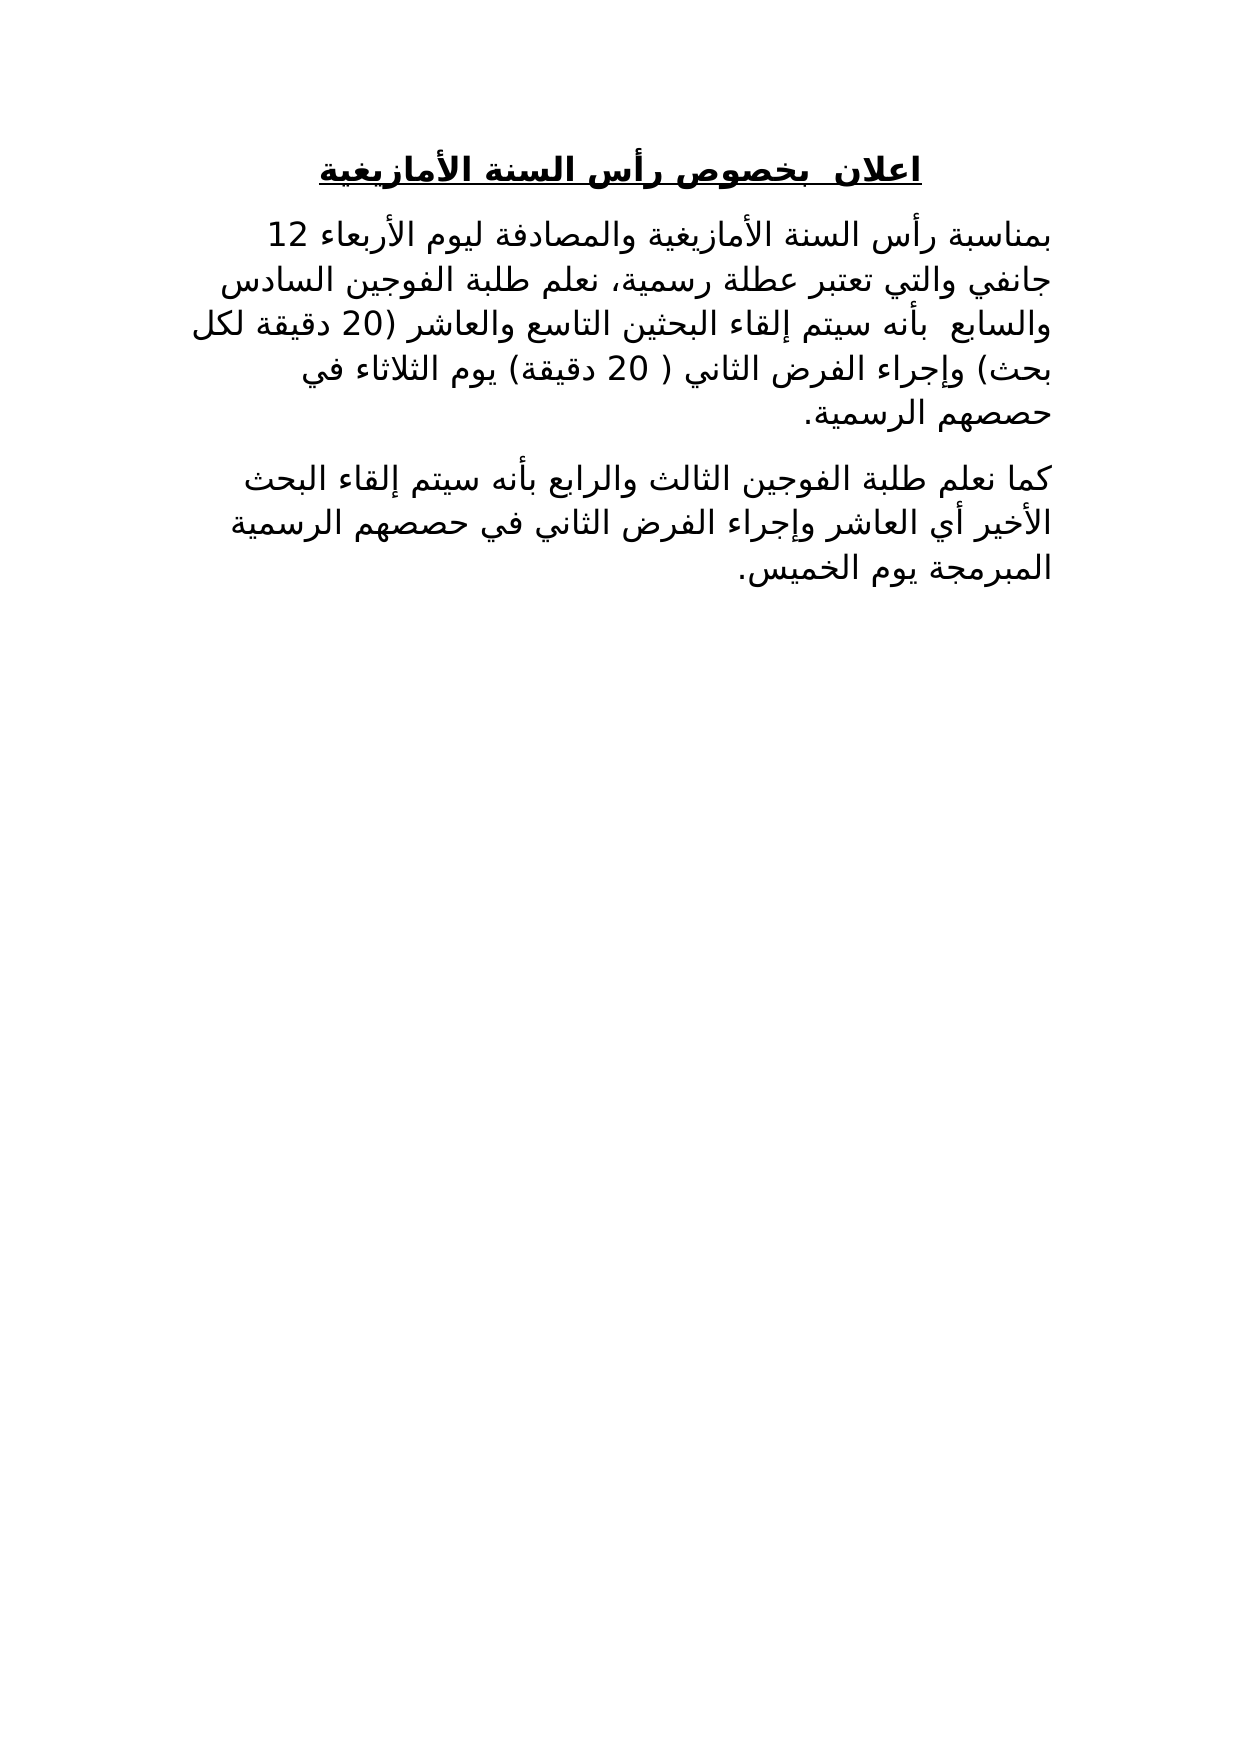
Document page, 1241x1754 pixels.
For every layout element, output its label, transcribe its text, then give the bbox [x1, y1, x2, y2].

text بمناسبة رأس السنة الأمازيغية والمصادفة ليوم الأربعاء 12 جانفي والتي تعتبر عطلة رسمية، نعلم طلبة الفوجين السادس والسابع بأنه سيتم إلقاء البحثين التاسع والعاشر (20 دقيقة لكل بحث) وإجراء الفرض الثاني ( 20 دقيقة) يوم الثلاثاء في حصصهم الرسمية. [187, 215, 1053, 433]
text اعلان بخصوص رأس السنة الأمازيغية [187, 150, 1053, 189]
text كما نعلم طلبة الفوجين الثالث والرابع بأنه سيتم إلقاء البحث الأخير أي العاشر وإجراء الفرض الثاني في حصصهم الرسمية المبرمجة يوم الخميس. [187, 459, 1053, 587]
